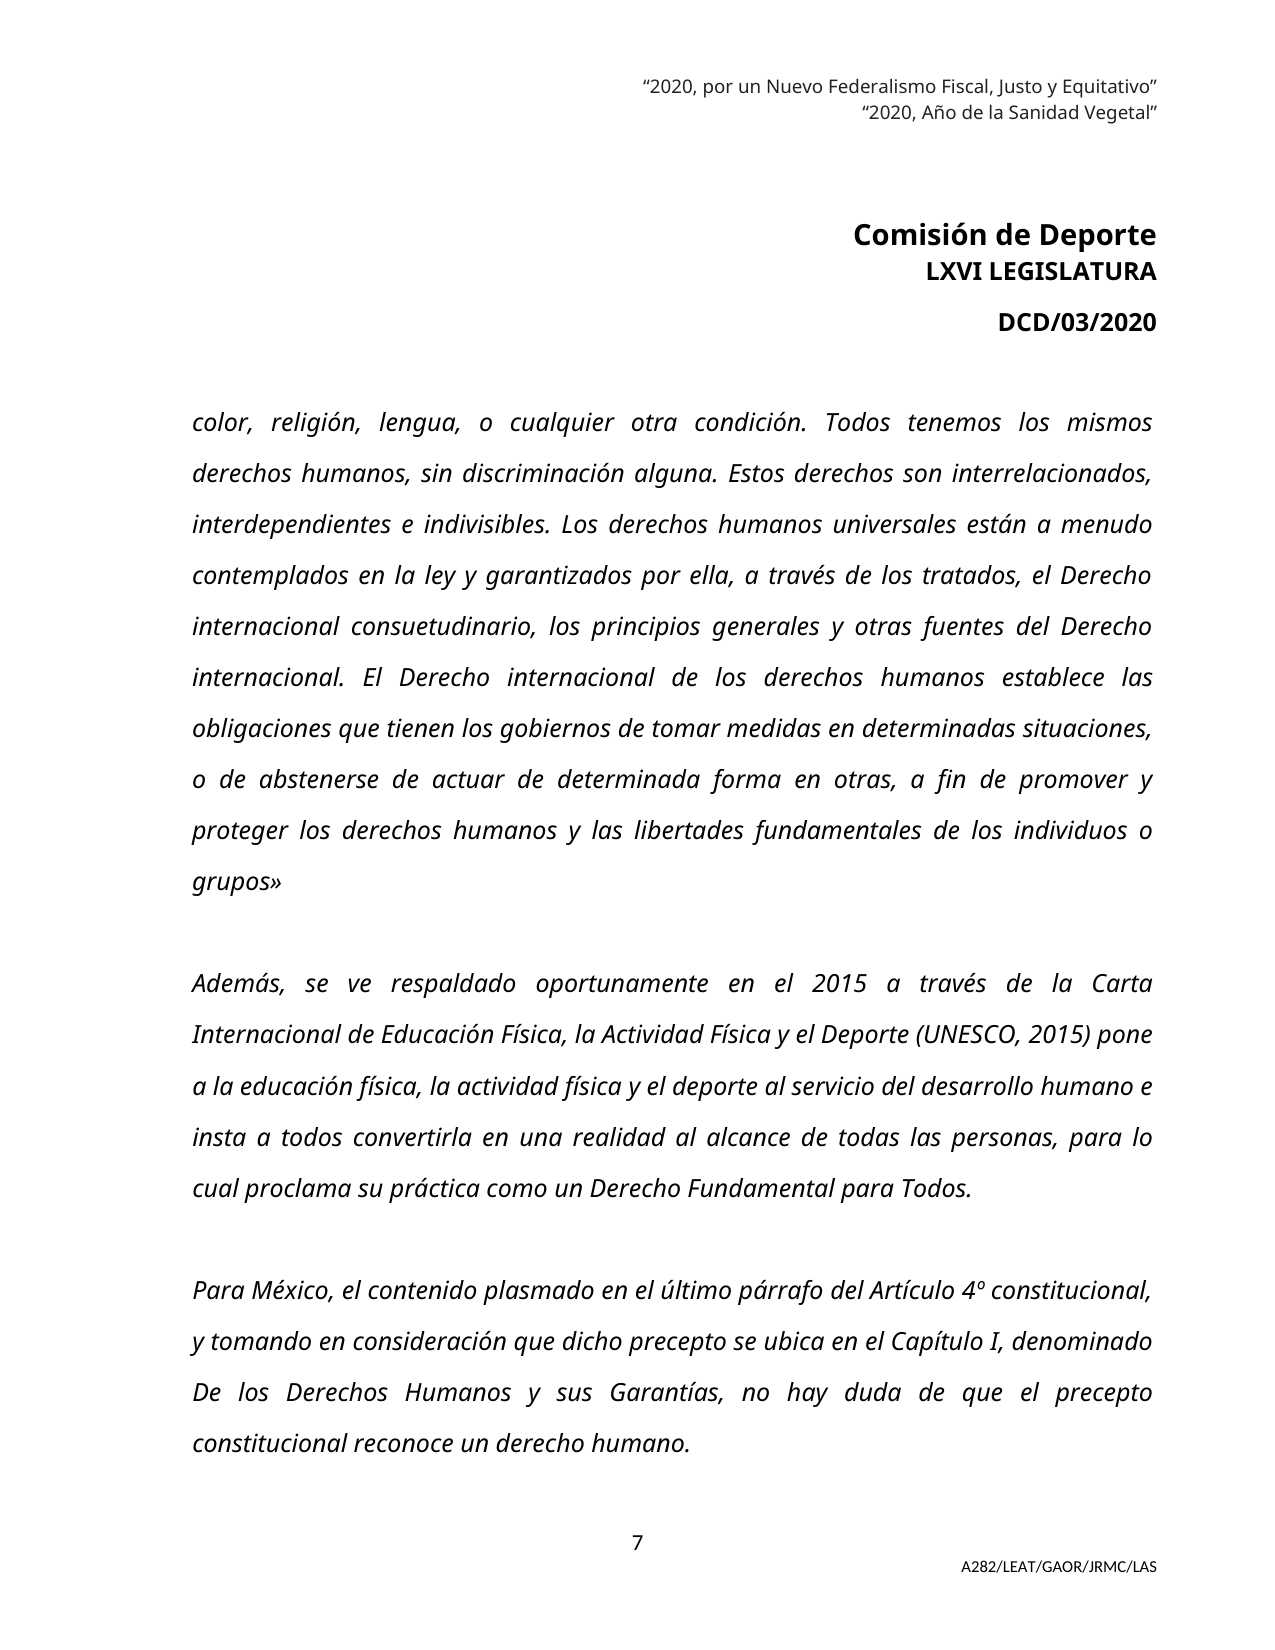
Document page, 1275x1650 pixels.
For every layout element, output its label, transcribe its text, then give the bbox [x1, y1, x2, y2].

text Para México, el contenido plasmado en el último párrafo del Artículo 4º constitucional, y tomando en consideración que dicho precepto se ubica en el Capítulo I, denominado De los Derechos Humanos y sus Garantías, no hay duda de que el precepto constitucional reconoce un derecho humano. [192, 1272, 1157, 1459]
text Además, se ve respaldado oportunamente en el 2015 a través de la Carta Internacional de Educación Física, la Actividad Física y el Deporte (UNESCO, 2015) pone a la educación física, la actividad física y el deporte al servicio del desarrollo humano e insta a todos convertirla en una realidad al alcance de todas las personas, para lo cual proclama su práctica como un Derecho Fundamental para Todos. [192, 966, 1157, 1204]
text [192, 405, 1157, 898]
